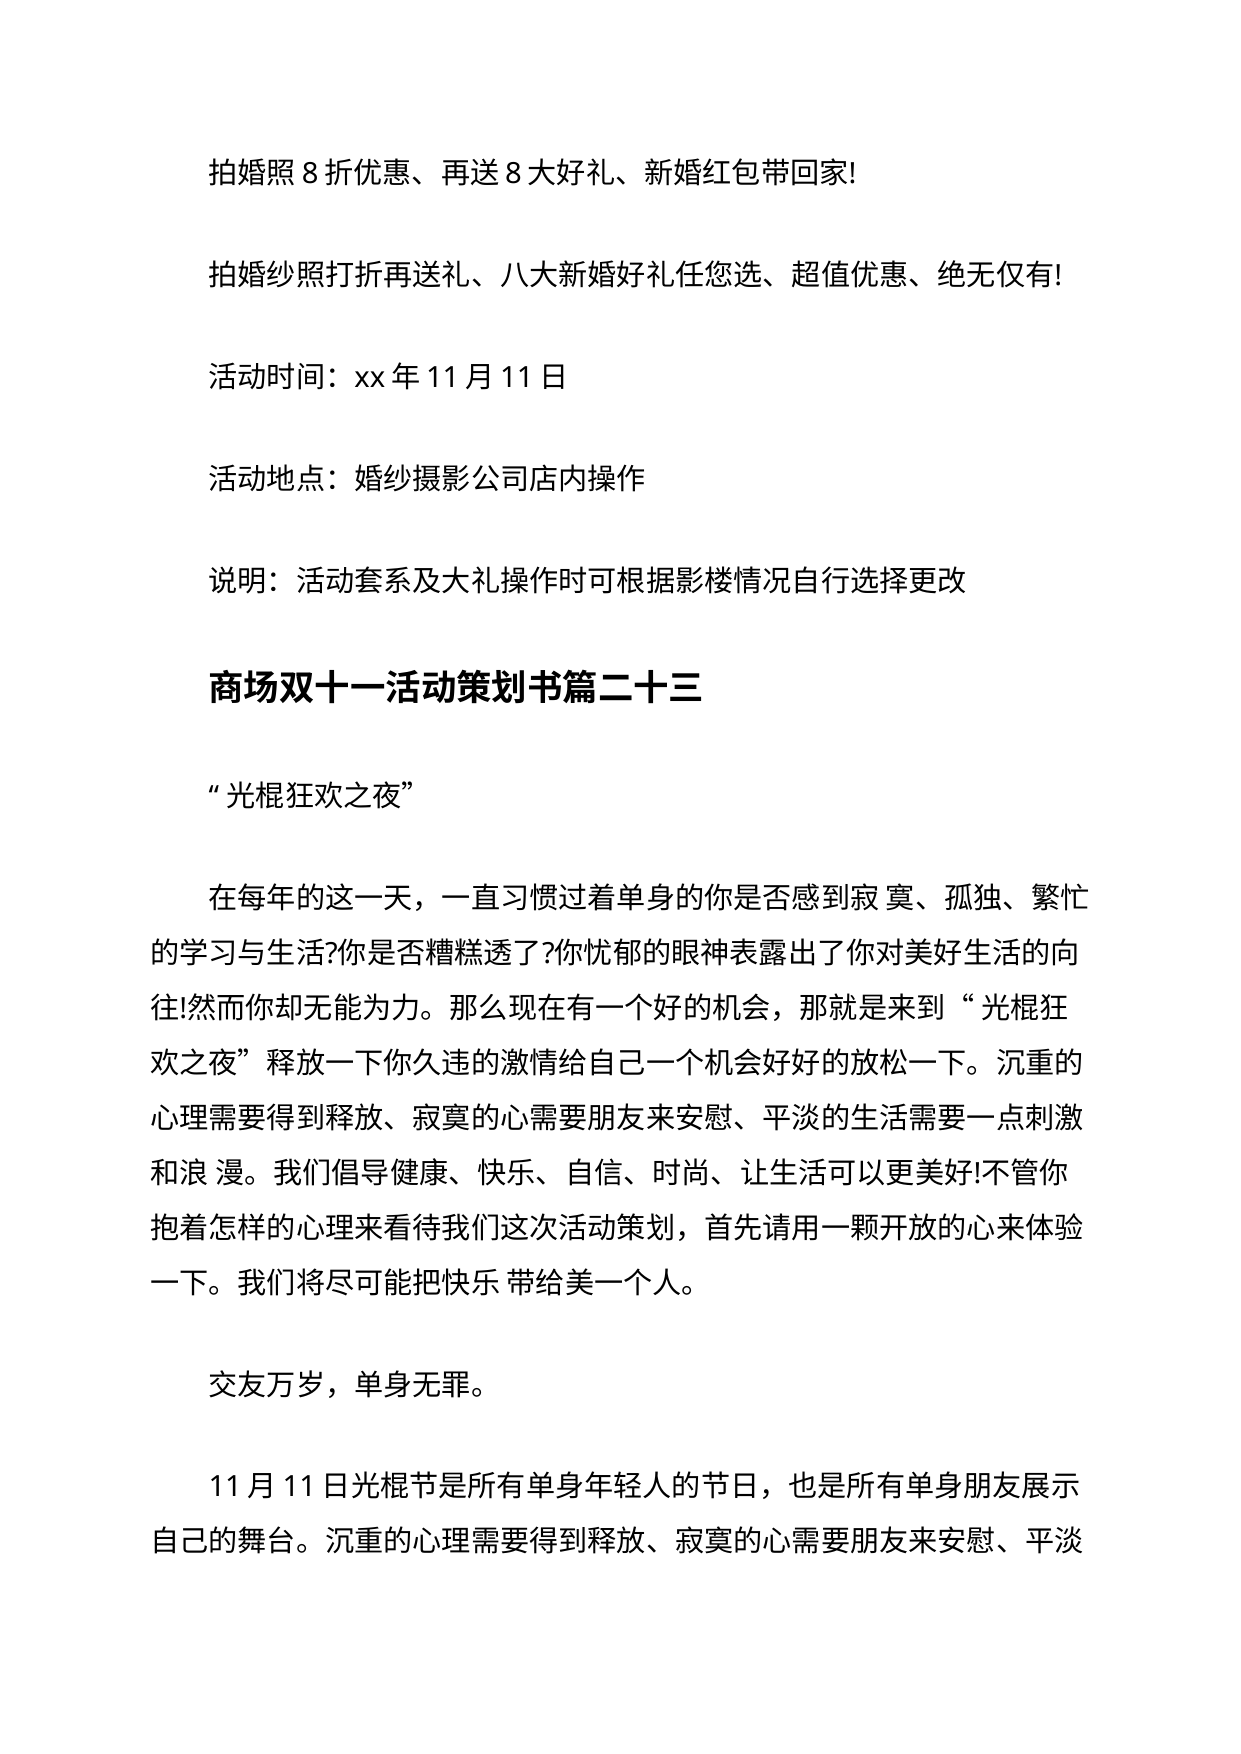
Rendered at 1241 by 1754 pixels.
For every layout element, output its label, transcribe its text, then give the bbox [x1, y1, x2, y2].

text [150, 1463, 1090, 1560]
text 活动时间：xx年11月11日 [150, 354, 1090, 396]
text 活动地点：婚纱摄影公司店内操作 [150, 456, 1090, 498]
text “ 光棍狂欢之夜” [150, 773, 1090, 815]
text 说明：活动套系及大礼操作时可根据影楼情况自行选择更改 [150, 558, 1090, 600]
text 拍婚照8折优惠、再送8大好礼、新婚红包带回家! [150, 150, 1090, 192]
text 商场双十一活动策划书篇二十三 [150, 659, 1090, 711]
text 在每年的这一天，一直习惯过着单身的你是否感到寂 寞、孤独、繁忙的学习与生活?你是否糟糕透了?你忧郁的眼神表露出了你对美好生活的向往!然而你却无能为力。那么现在有一个好的机会，那就是来到“ 光棍狂欢之夜”释放一下你久违的激情给自己一个机会好好的放松一下。沉重的心理需要得到释放、寂寞的心需要朋友来安慰、平淡的生活需要一点刺激和浪 漫。我们倡导健康、快乐、自信、时尚、让生活可以更美好!不管你抱着怎样的心理来看待我们这次活动策划，首先请用一颗开放的心来体验一下。我们将尽可能把快乐 带给美一个人。 [150, 875, 1090, 1302]
text 拍婚纱照打折再送礼、八大新婚好礼任您选、超值优惠、绝无仅有! [150, 252, 1090, 294]
text 交友万岁，单身无罪。 [150, 1361, 1090, 1403]
